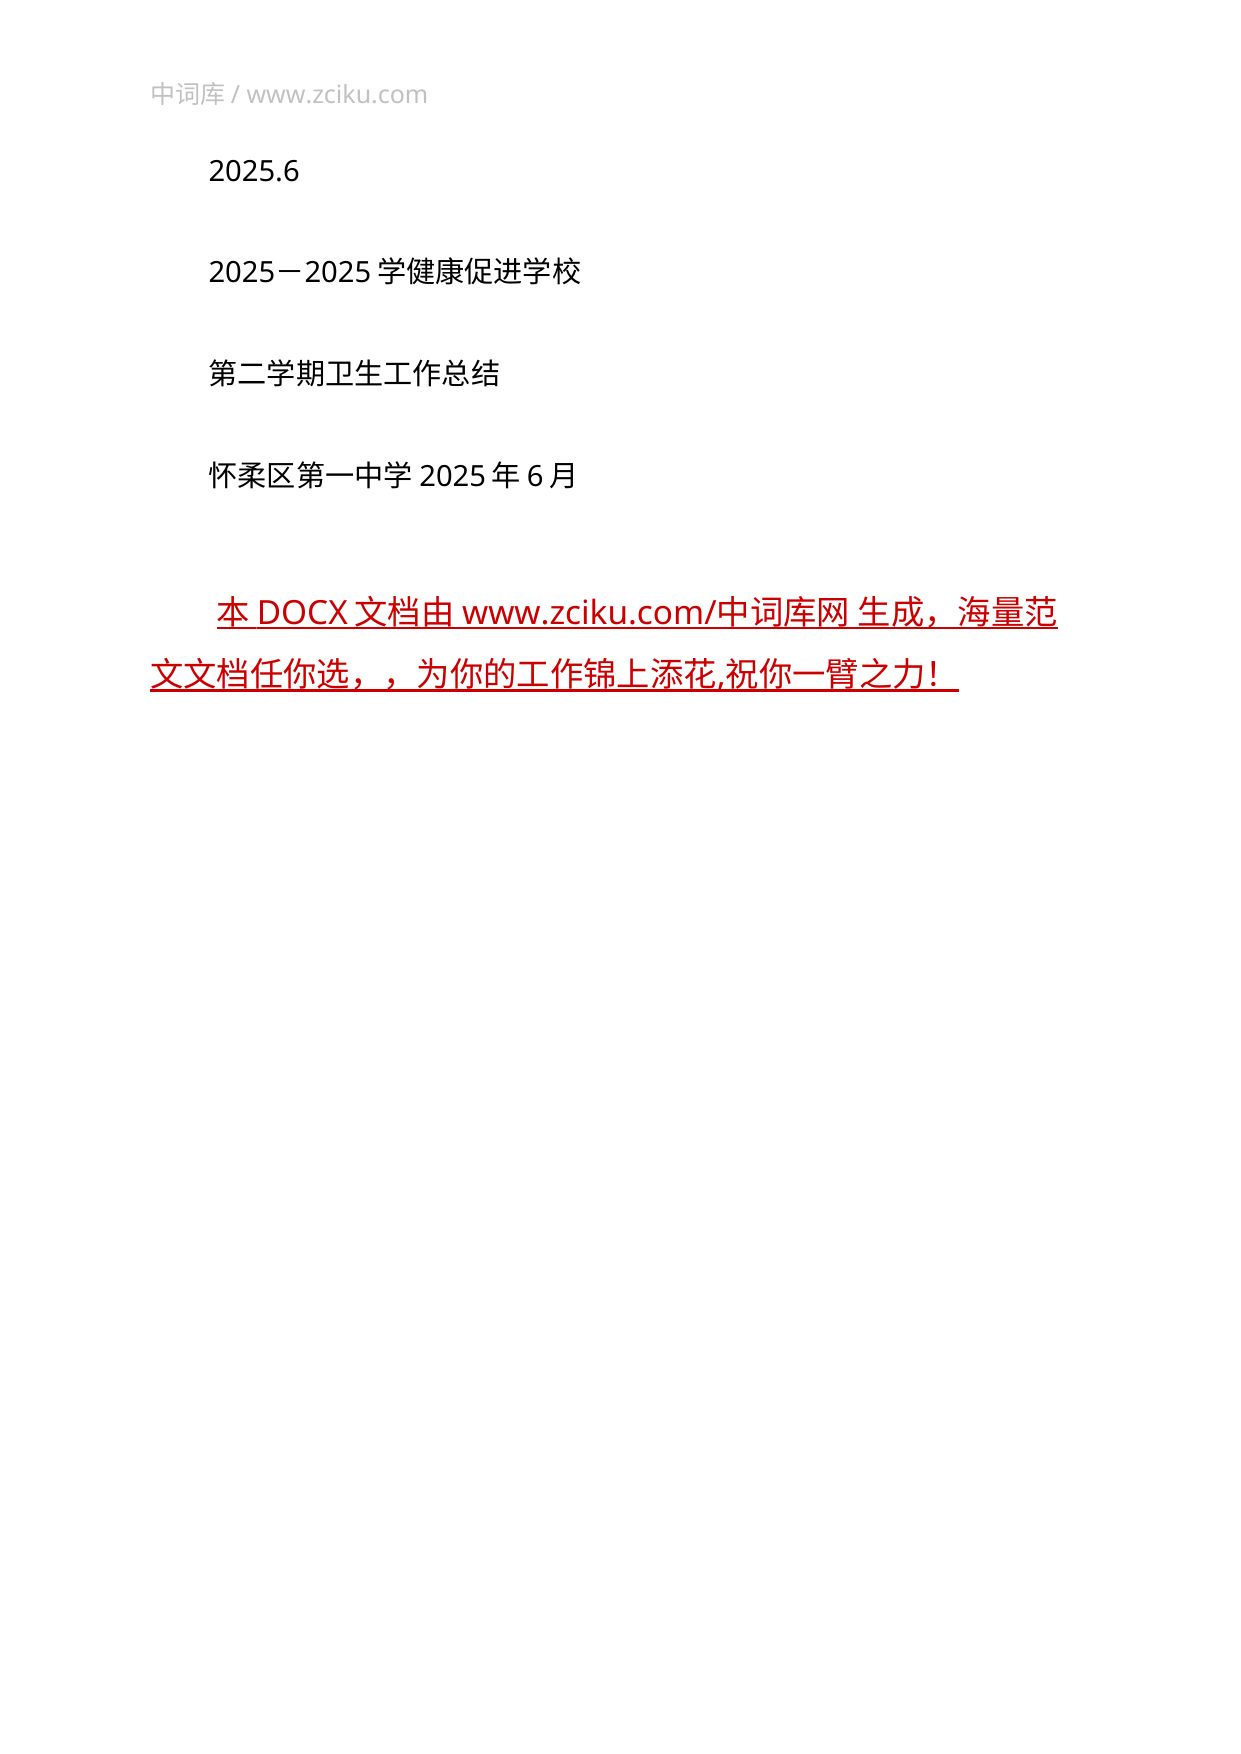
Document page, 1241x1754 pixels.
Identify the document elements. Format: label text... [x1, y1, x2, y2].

text 怀柔区第一中学 2025年6月 [150, 452, 1090, 494]
text 本DOCX文档由 www.zciku.com/中词库网 生成，海量范文文档任你选，，为你的工作锦上添花,祝你一臂之力！ [150, 585, 1090, 697]
text 2025.6 [150, 150, 1090, 190]
text 2025－2025学健康促进学校 [150, 248, 1090, 291]
text 第二学期卫生工作总结 [150, 350, 1090, 393]
